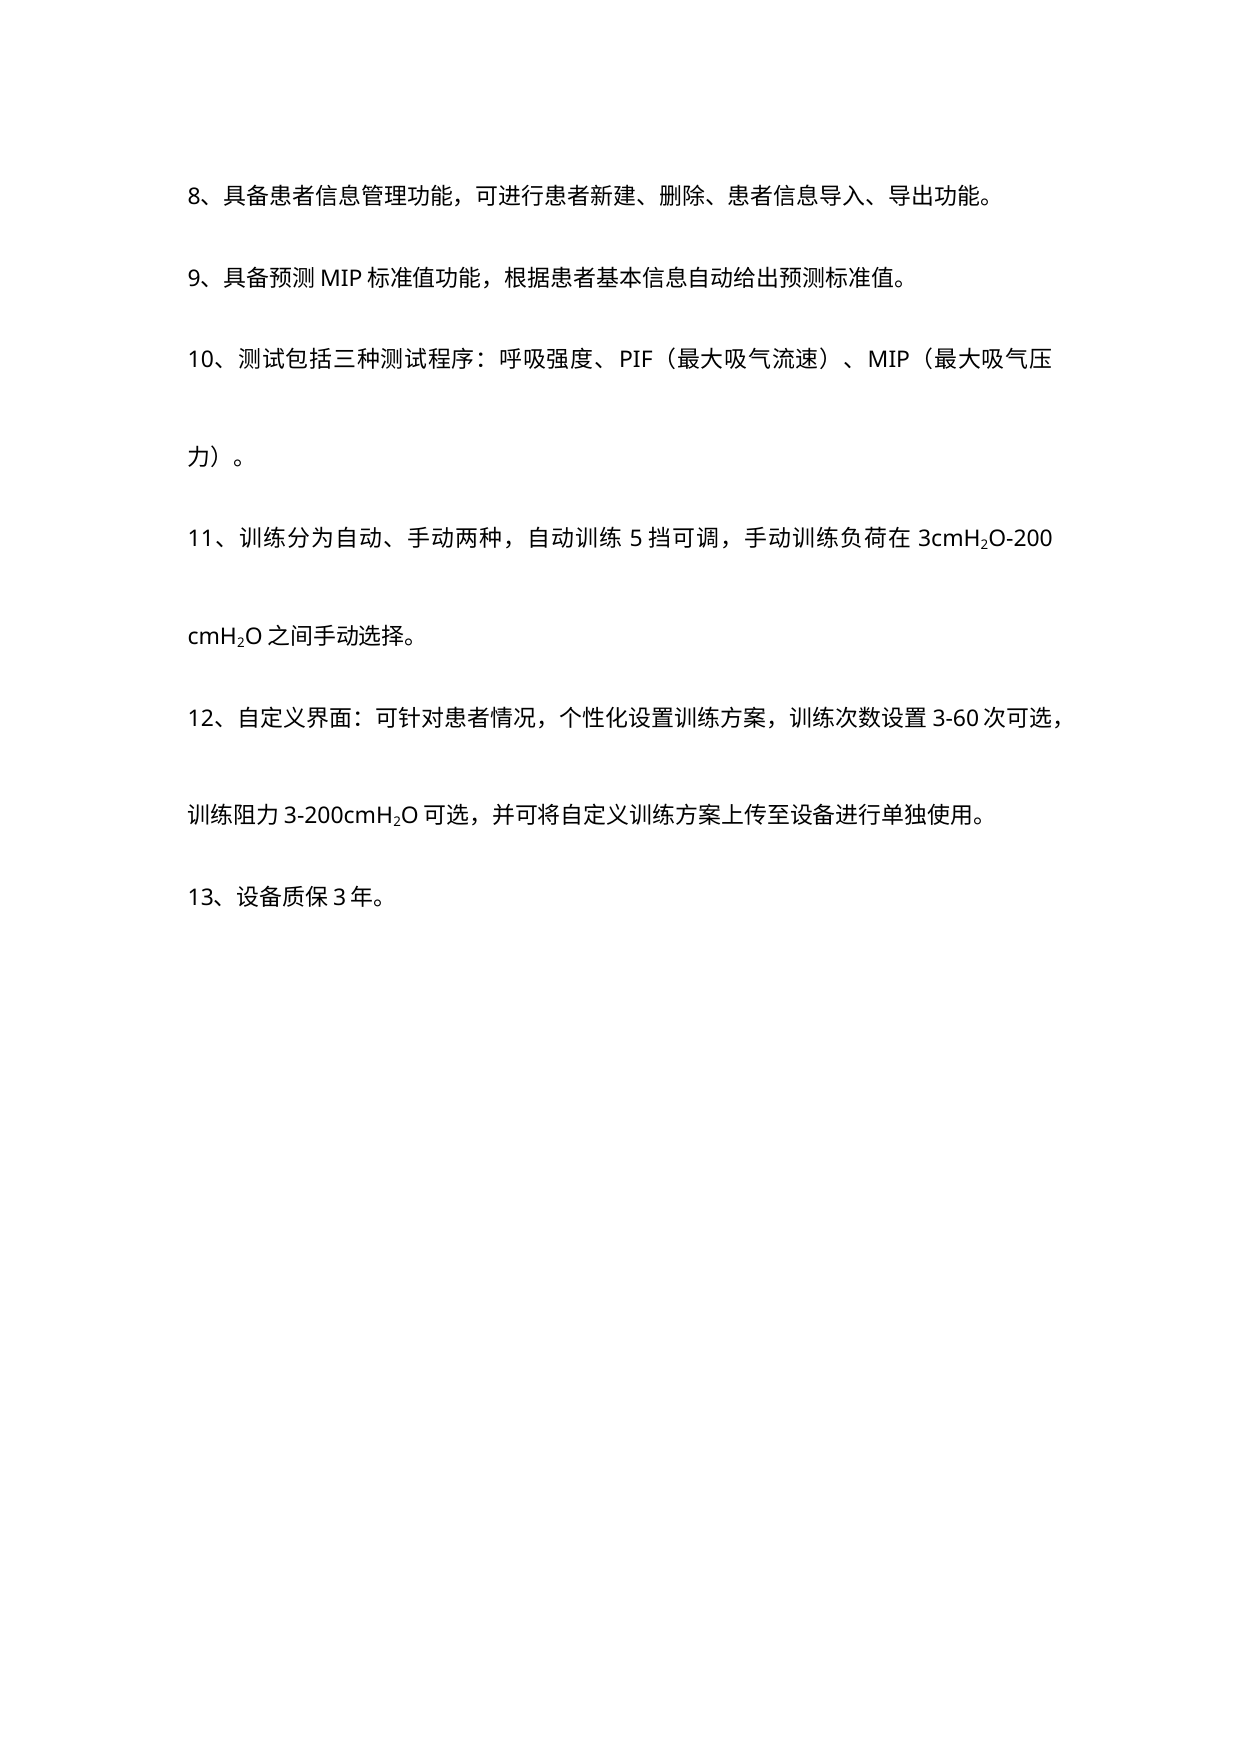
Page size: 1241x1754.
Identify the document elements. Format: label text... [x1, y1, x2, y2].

text 8、具备患者信息管理功能，可进行患者新建、删除、患者信息导入、导出功能。 [187, 162, 1053, 227]
text 13、设备质保3年。 [187, 863, 1053, 928]
text 11、训练分为自动、手动两种，自动训练5挡可调，手动训练负荷在3cmH2O-200 cmH2O之间手动选择。 [187, 504, 1053, 667]
text 10、测试包括三种测试程序：呼吸强度、PIF（最大吸气流速）、MIP（最大吸气压力）。 [187, 325, 1053, 488]
text 12、自定义界面：可针对患者情况，个性化设置训练方案，训练次数设置3-60次可选，训练阻力3-200cmH2O可选，并可将自定义训练方案上传至设备进行单独使用。 [187, 683, 1053, 846]
text 9、具备预测MIP标准值功能，根据患者基本信息自动给出预测标准值。 [187, 244, 1053, 309]
